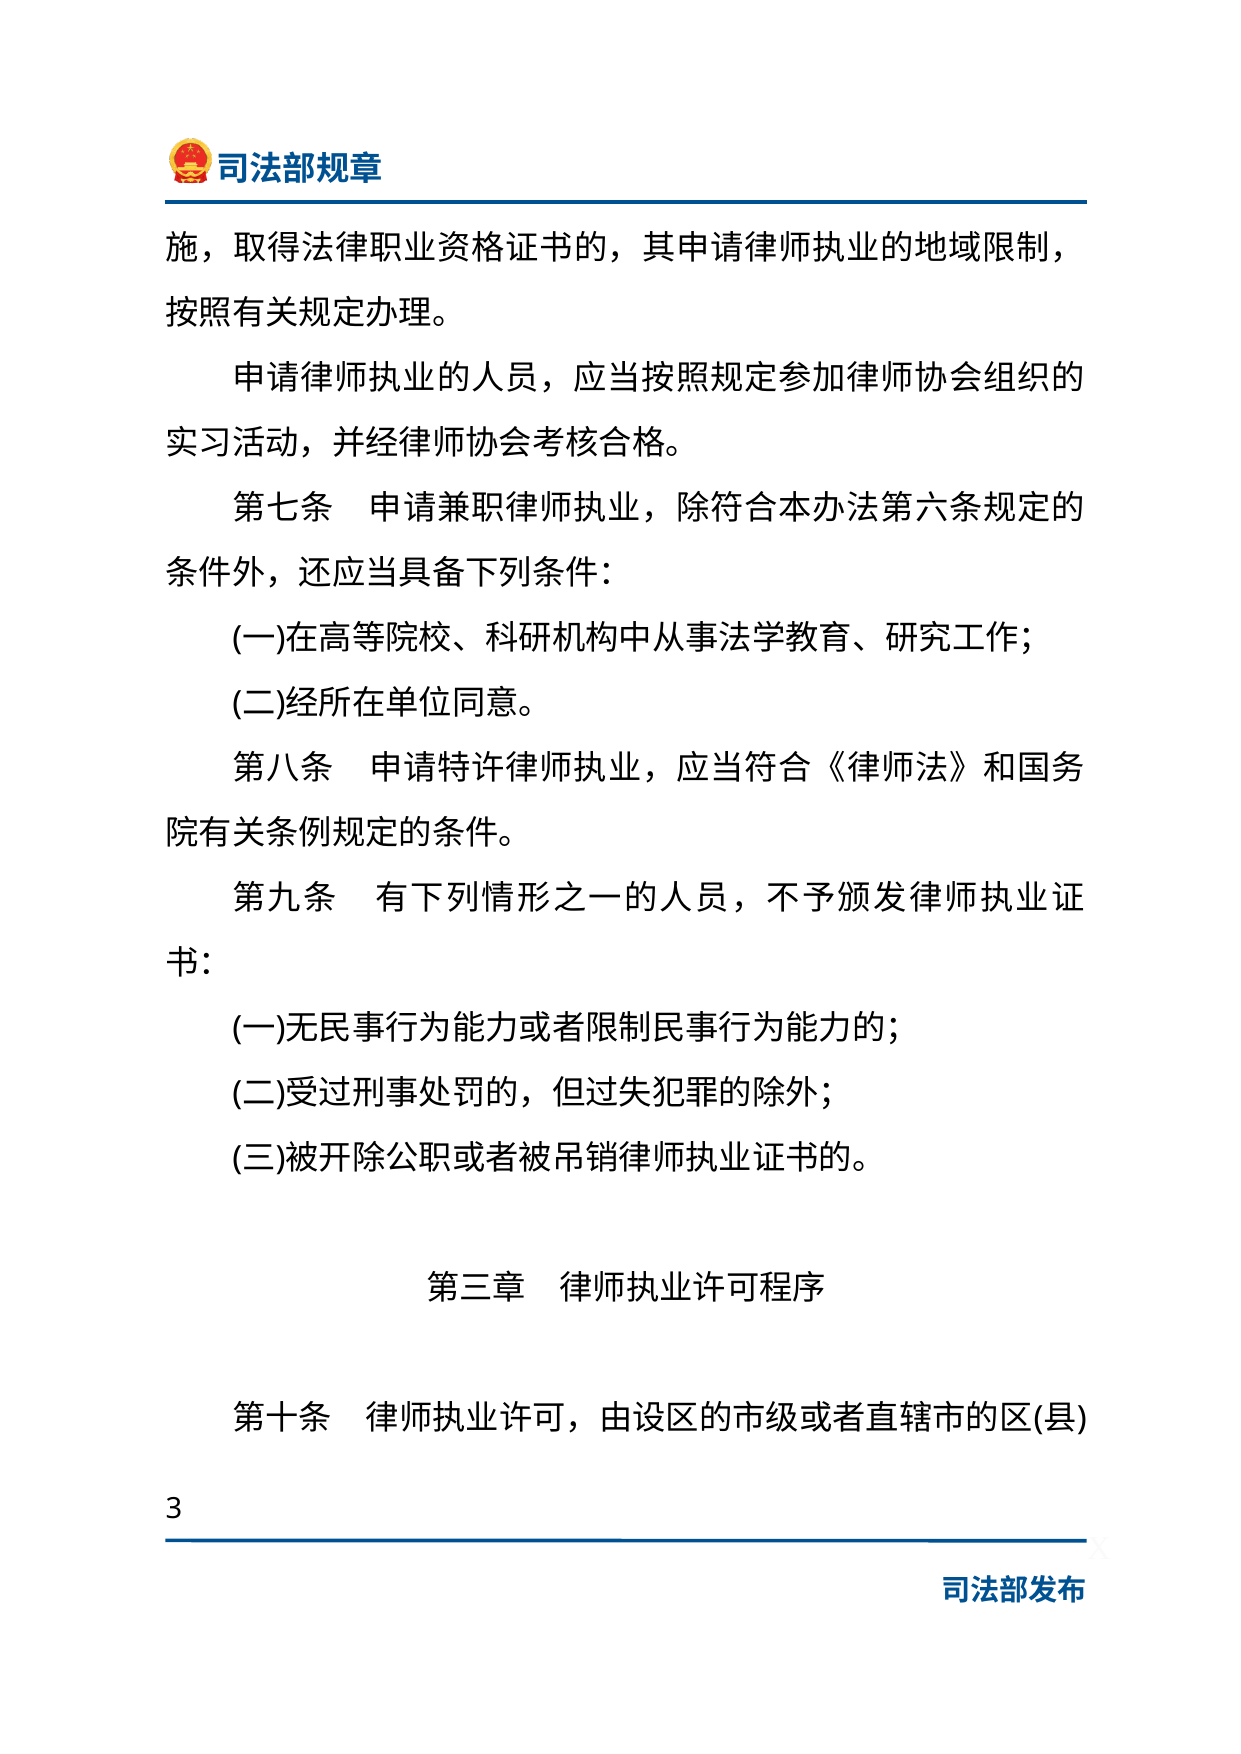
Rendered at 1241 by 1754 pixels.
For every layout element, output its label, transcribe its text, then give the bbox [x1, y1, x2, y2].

text (三)被开除公职或者被吊销律师执业证书的。 [165, 1122, 1087, 1187]
text 第三章 律师执业许可程序 [165, 1252, 1087, 1317]
text 第十条 律师执业许可，由设区的市级或者直辖市的区(县)司法行政机关受理执业申请并进行初审，报省、自治区、直辖市司法行政机关审核，作出是否准予执业的决定。 [165, 1382, 1087, 1447]
text (一)无民事行为能力或者限制民事行为能力的； [165, 992, 1087, 1057]
text (一)在高等院校、科研机构中从事法学教育、研究工作； [165, 602, 1087, 667]
text 享受国家统一司法考试有关报名条件、考试合格优惠措施，取得法律职业资格证书的，其申请律师执业的地域限制，按照有关规定办理。 [165, 212, 1087, 342]
text 第八条 申请特许律师执业，应当符合《律师法》和国务院有关条例规定的条件。 [165, 732, 1087, 862]
picture [165, 136, 216, 187]
text (二)受过刑事处罚的，但过失犯罪的除外； [165, 1057, 1087, 1122]
text 申请律师执业的人员，应当按照规定参加律师协会组织的实习活动，并经律师协会考核合格。 [165, 342, 1087, 472]
text 第九条 有下列情形之一的人员，不予颁发律师执业证书： [165, 862, 1087, 992]
text (二)经所在单位同意。 [165, 667, 1087, 732]
text 第七条 申请兼职律师执业，除符合本办法第六条规定的条件外，还应当具备下列条件： [165, 472, 1087, 602]
